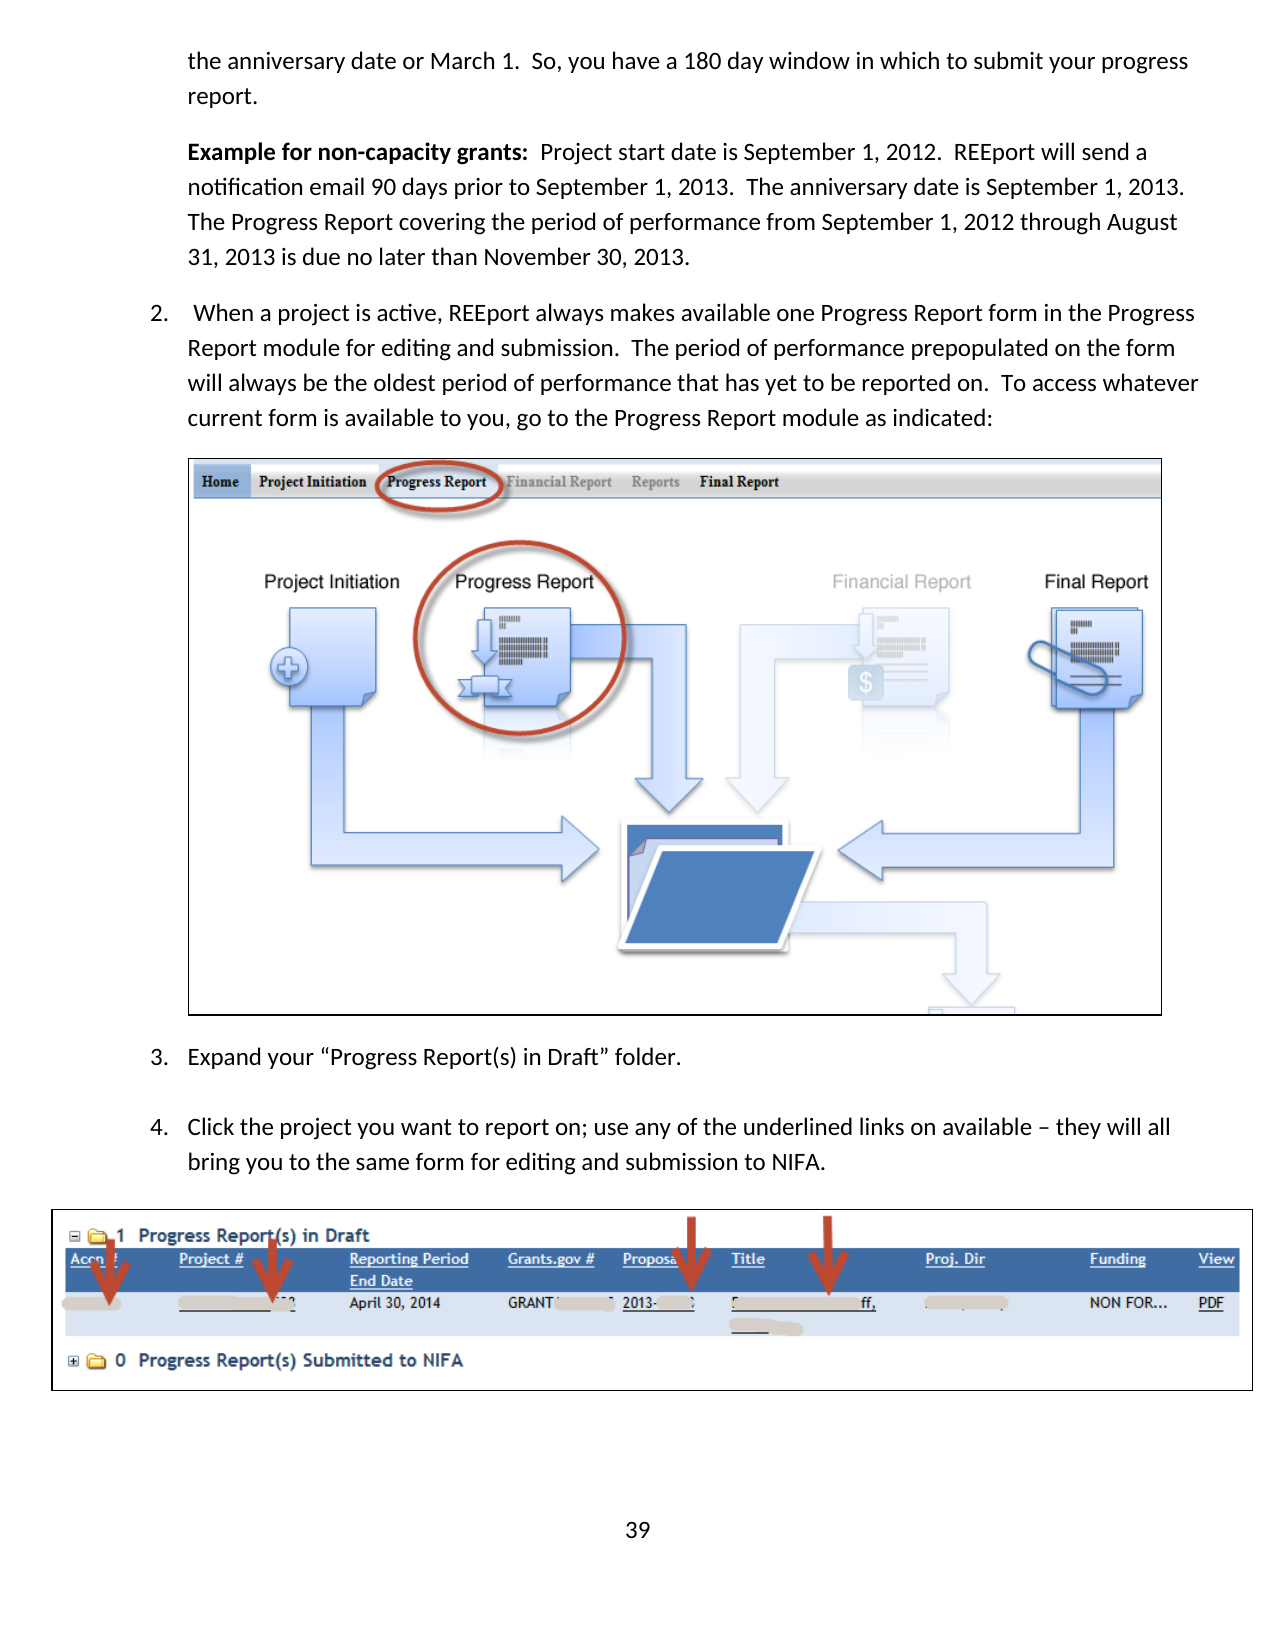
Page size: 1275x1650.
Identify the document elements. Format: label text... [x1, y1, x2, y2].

list Click the project you want to report on; use any of the underlined links on available – they will all bring you to the same form for editing and submission to NIFA. [150, 1111, 1200, 1177]
list When a project is active, REEport always makes available one Progress Report form in the Progress Report module for editing and submission. The period of performance prepopulated on the form will always be the oldest period of performance that has yet to be reported on. To access whatever current form is available to you, go to the Progress Report module as indicated: [150, 297, 1200, 432]
picture [53, 1210, 1252, 1390]
text Example for non-capacity grants: Project start date is September 1, 2012. REEport will send a notification email 90 days prior to September 1, 2013. The anniversary date is September 1, 2013. The Progress Report covering the period of performance from September 1, 2012 through August 31, 2013 is due no later than November 30, 2013. [187, 136, 1200, 271]
list Expand your “Progress Report(s) in Draft” folder. [150, 1041, 1200, 1072]
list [150, 45, 1200, 111]
picture [189, 459, 1161, 1014]
